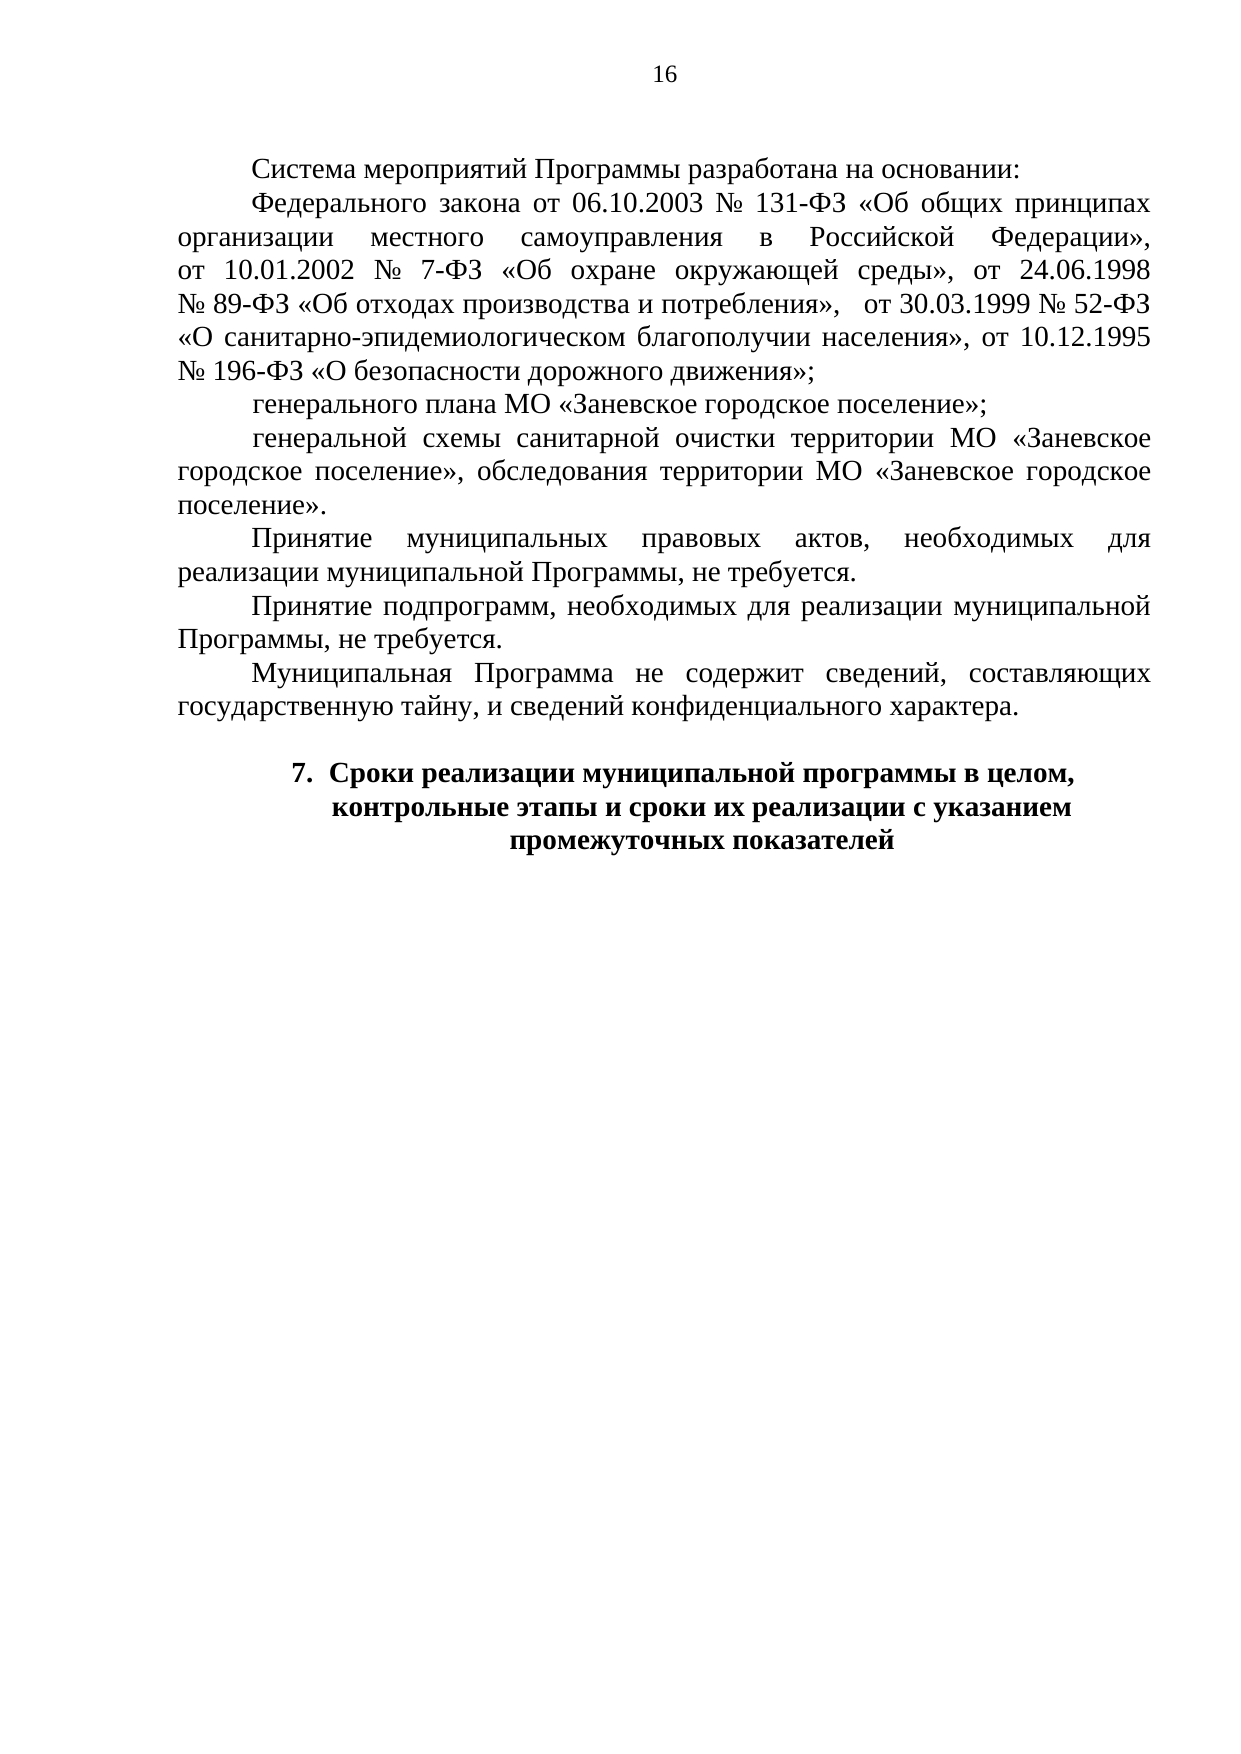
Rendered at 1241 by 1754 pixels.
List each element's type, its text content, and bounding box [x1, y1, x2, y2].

text Принятие подпрограмм, необходимых для реализации муниципальной Программы, не требуется. [177, 588, 1152, 655]
text генерального плана МО «Заневское городское поселение»; [251, 386, 1152, 420]
text Федерального закона от 06.10.2003 № 131-ФЗ «Об общих принципах организации местного самоуправления в Российской Федерации», от 10.01.2002 № 7-ФЗ «Об охране окружающей среды», от 24.06.1998 № 89-ФЗ «Об отходах производства и потребления», от 30.03.1999 № 52-ФЗ «О санитарно-эпидемиологическом благополучии населения», от 10.12.1995 № 196-ФЗ «О безопасности дорожного движения»; [177, 185, 1152, 386]
list Сроки реализации муниципальной программы в целом, контрольные этапы и сроки их реализации с указанием промежуточных показателей [215, 755, 1152, 856]
text генеральной схемы санитарной очистки территории МО «Заневское городское поселение», обследования территории МО «Заневское городское поселение». [177, 420, 1152, 521]
text Принятие муниципальных правовых актов, необходимых для реализации муниципальной Программы, не требуется. [177, 521, 1152, 588]
text Система мероприятий Программы разработана на основании: [177, 152, 1152, 185]
text Муниципальная Программа не содержит сведений, составляющих государственную тайну, и сведений конфиденциального характера. [177, 655, 1152, 722]
